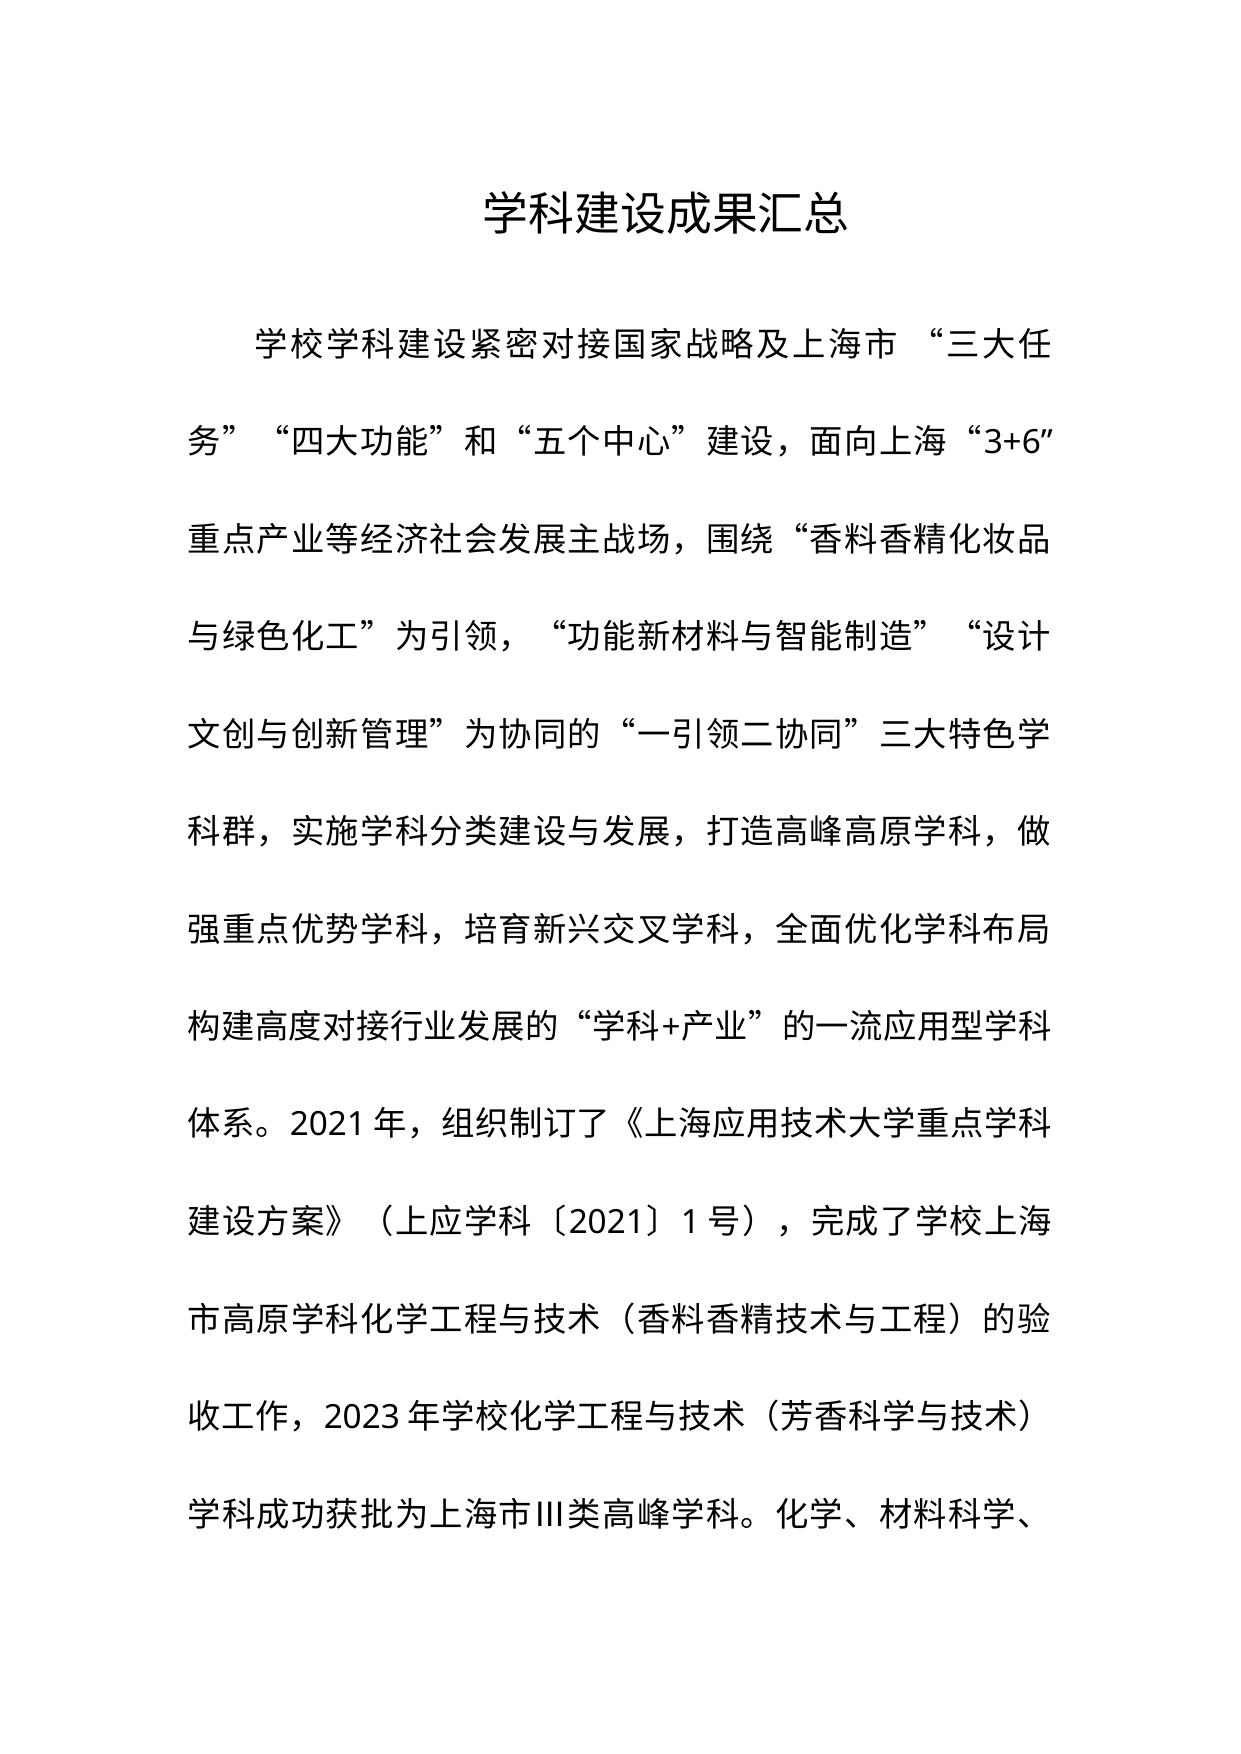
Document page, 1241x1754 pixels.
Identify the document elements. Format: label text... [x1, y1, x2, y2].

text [187, 309, 1053, 1544]
text 学科建设成果汇总 [187, 162, 1053, 259]
